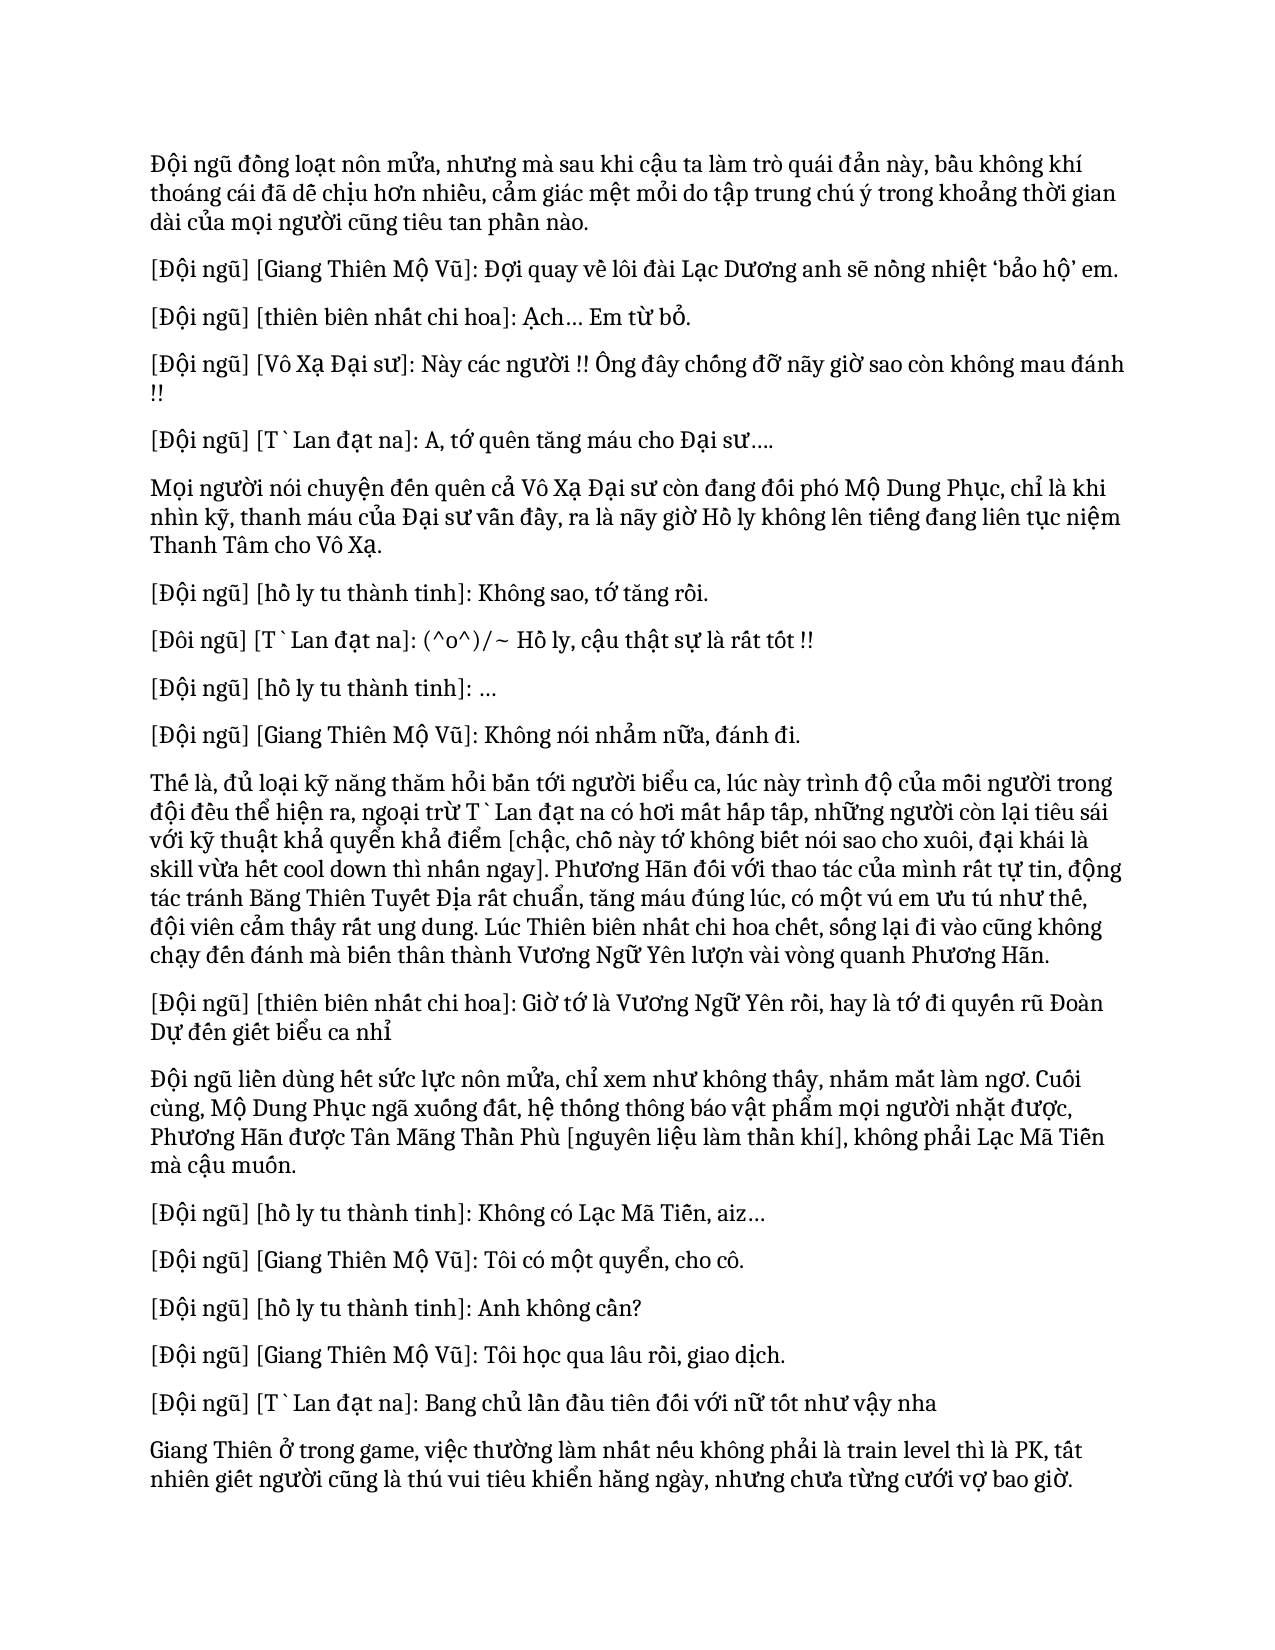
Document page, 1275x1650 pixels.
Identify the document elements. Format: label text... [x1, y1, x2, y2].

text [Đội ngũ] [Giang Thiên Mộ Vũ]: Tôi có một quyển, cho cô. [150, 1246, 1125, 1275]
text [Đội ngũ] [hồ ly tu thành tinh]: Không sao, tớ tăng rồi. [150, 579, 1125, 607]
text [Đội ngũ] [hồ ly tu thành tinh]: … [150, 674, 1125, 702]
text [Đôi ngũ] [T ` Lan đạt na]: (^o^)/~ Hồ ly, cậu thật sự là rất tốt !! [150, 626, 1125, 655]
text [Đội ngũ] [hồ ly tu thành tinh]: Không có Lạc Mã Tiễn, aiz… [150, 1199, 1125, 1227]
text [Đội ngũ] [Giang Thiên Mộ Vũ]: Đợi quay về lôi đài Lạc Dương anh sẽ nồng nhiệt ‘bảo hộ’ em. [150, 255, 1125, 284]
text [Đội ngũ] [Giang Thiên Mộ Vũ]: Không nói nhảm nữa, đánh đi. [150, 721, 1125, 750]
text [Đội ngũ] [hồ ly tu thành tinh]: Anh không cần? [150, 1294, 1125, 1322]
text Thế là, đủ loại kỹ năng thăm hỏi bắn tới người biểu ca, lúc này trình độ của mỗi người trong đội đều thể hiện ra, ngoại trừ T ` Lan đạt na có hơi mất hấp tấp, những người còn lại tiêu sái với kỹ thuật khả quyển khả điểm [chậc, chỗ này tớ không biết nói sao cho xuôi, đại khái là skill vừa hết cool down thì nhấn ngay]. Phương Hãn đối với thao tác của mình rất tự tin, động tác tránh Băng Thiên Tuyết Địa rất chuẩn, tăng máu đúng lúc, có một vú em ưu tú như thế, đội viên cảm thấy rất ung dung. Lúc Thiên biên nhất chi hoa chết, sống lại đi vào cũng không chạy đến đánh mà biến thân thành Vương Ngữ Yên lượn vài vòng quanh Phương Hãn. [150, 769, 1125, 970]
text [Đội ngũ] [Vô Xạ Đại sư]: Này các người !! Ông đây chống đỡ nãy giờ sao còn không mau đánh !! [150, 350, 1125, 407]
text Mọi người nói chuyện đến quên cả Vô Xạ Đại sư còn đang đối phó Mộ Dung Phục, chỉ là khi nhìn kỹ, thanh máu của Đại sư vẫn đầy, ra là nãy giờ Hồ ly không lên tiếng đang liên tục niệm Thanh Tâm cho Vô Xạ. [150, 474, 1125, 560]
text Đội ngũ đồng loạt nôn mửa, nhưng mà sau khi cậu ta làm trò quái đản này, bầu không khí thoáng cái đã dễ chịu hơn nhiều, cảm giác mệt mỏi do tập trung chú ý trong khoảng thời gian dài của mọi người cũng tiêu tan phần nào. [150, 150, 1125, 236]
text Đội ngũ liền dùng hết sức lực nôn mửa, chỉ xem như không thấy, nhắm mắt làm ngơ. Cuối cùng, Mộ Dung Phục ngã xuống đất, hệ thống thông báo vật phẩm mọi người nhặt được, Phương Hãn được Tân Mãng Thần Phù [nguyên liệu làm thần khí], không phải Lạc Mã Tiễn mà cậu muốn. [150, 1065, 1125, 1180]
text [Đội ngũ] [thiên biên nhất chi hoa]: Giờ tớ là Vương Ngữ Yên rồi, hay là tớ đi quyến rũ Đoàn Dự đến giết biểu ca nhỉ [150, 989, 1125, 1046]
text [Đội ngũ] [T ` Lan đạt na]: A, tớ quên tăng máu cho Đại sư…. [150, 426, 1125, 455]
text [Đội ngũ] [Giang Thiên Mộ Vũ]: Tôi học qua lâu rồi, giao dịch. [150, 1341, 1125, 1370]
text [Đội ngũ] [thiên biên nhất chi hoa]: Ạch… Em từ bỏ. [150, 302, 1125, 331]
text [Đội ngũ] [T ` Lan đạt na]: Bang chủ lần đầu tiên đối với nữ tốt như vậy nha [150, 1389, 1125, 1417]
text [150, 1436, 1125, 1494]
